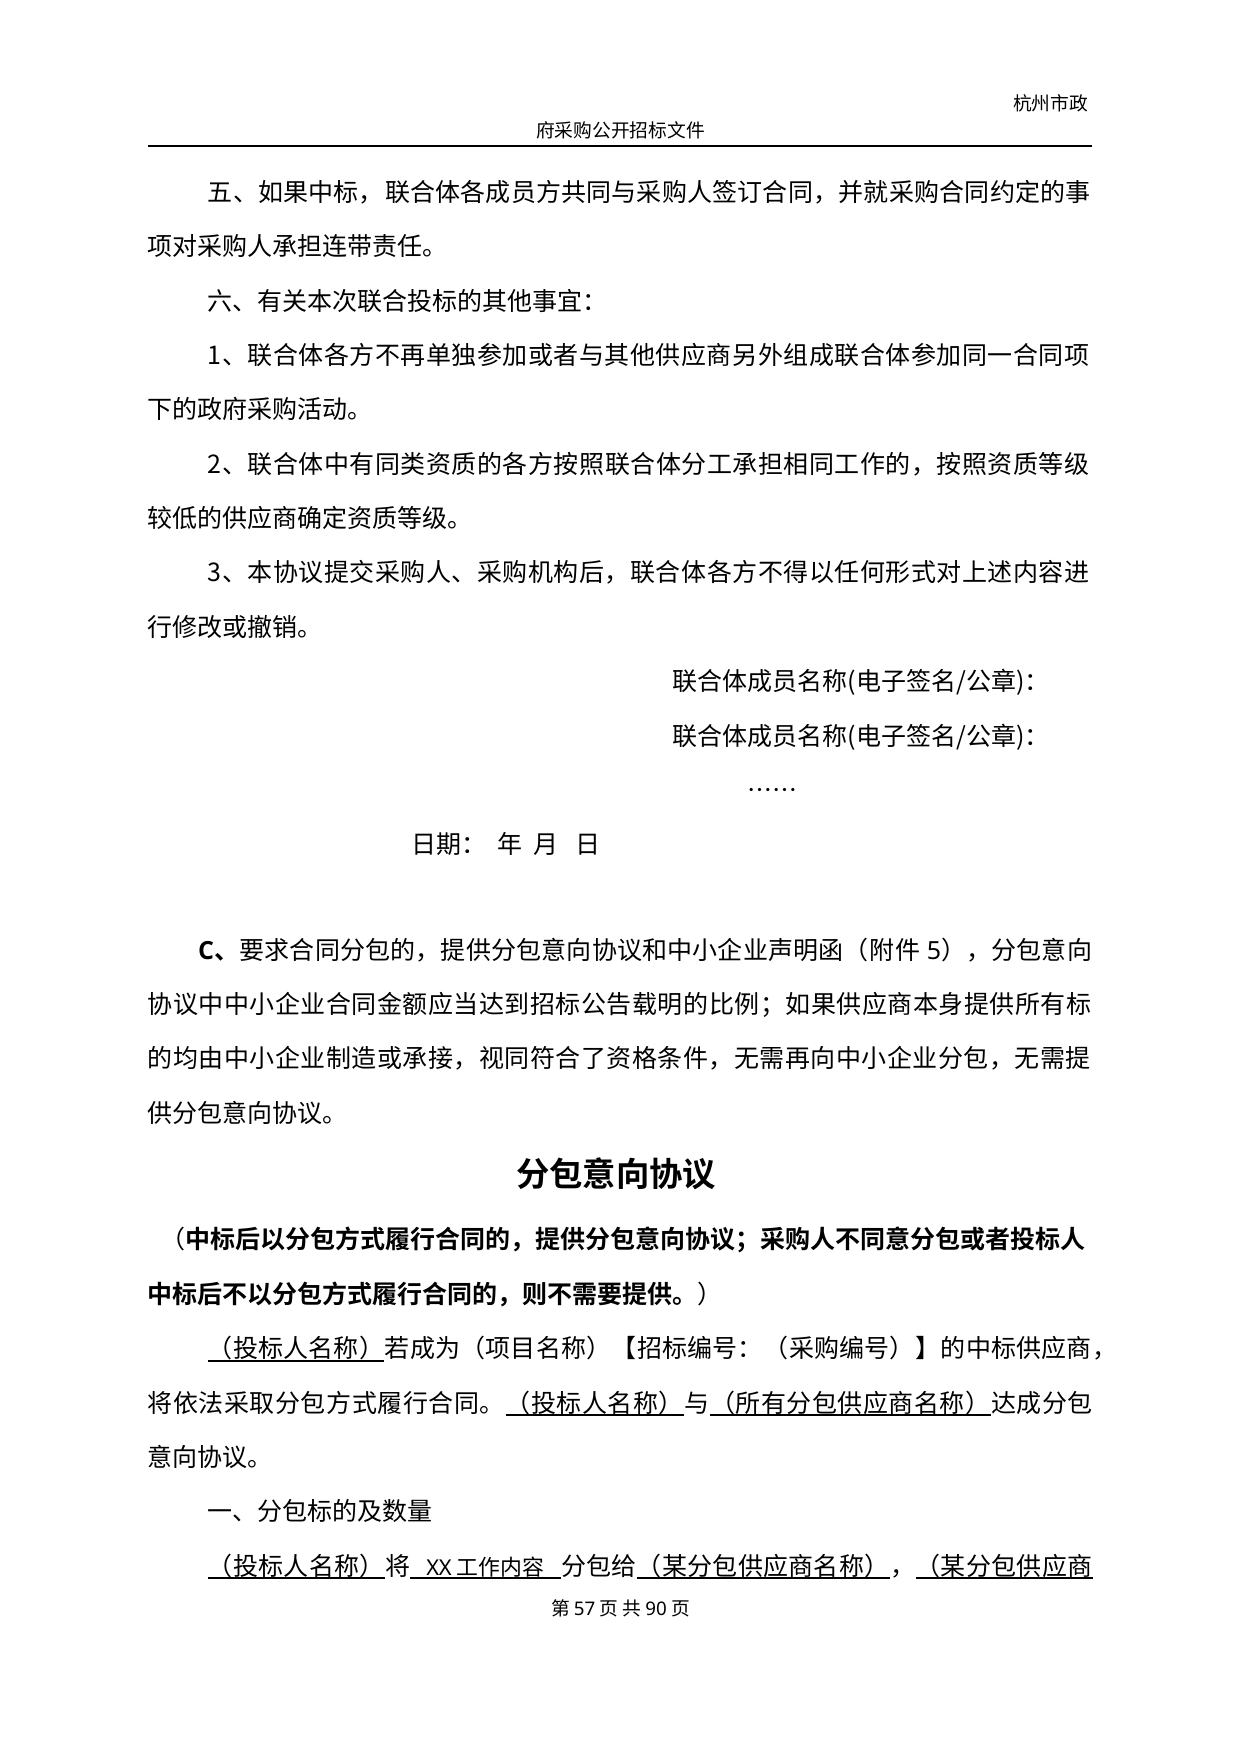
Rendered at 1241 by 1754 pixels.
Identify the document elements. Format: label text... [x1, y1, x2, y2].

text （中标后以分包方式履行合同的，提供分包意向协议；采购人不同意分包或者投标人中标后不以分包方式履行合同的，则不需要提供。） [148, 1220, 1092, 1311]
text 联合体成员名称(电子签名/公章)： [148, 716, 1092, 752]
text （投标人名称）若成为（项目名称）【招标编号：（采购编号）】的中标供应商，将依法采取分包方式履行合同。（投标人名称）与（所有分包供应商名称）达成分包意向协议。 [148, 1329, 1092, 1474]
text 2、联合体中有同类资质的各方按照联合体分工承担相同工作的，按照资质等级较低的供应商确定资质等级。 [148, 444, 1092, 535]
text 日期： 年 月 日 [148, 825, 1092, 861]
text …… [148, 770, 1092, 807]
text 1、联合体各方不再单独参加或者与其他供应商另外组成联合体参加同一合同项下的政府采购活动。 [148, 335, 1092, 426]
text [148, 1546, 1092, 1582]
text 六、有关本次联合投标的其他事宜： [148, 281, 1092, 317]
text 3、本协议提交采购人、采购机构后，联合体各方不得以任何形式对上述内容进行修改或撤销。 [148, 553, 1092, 643]
text 一、分包标的及数量 [148, 1492, 1092, 1528]
text 五、如果中标，联合体各成员方共同与采购人签订合同，并就采购合同约定的事项对采购人承担连带责任。 [148, 172, 1092, 263]
text 联合体成员名称(电子签名/公章)： [148, 662, 1092, 698]
text C、要求合同分包的，提供分包意向协议和中小企业声明函（附件5），分包意向协议中中小企业合同金额应当达到招标公告载明的比例；如果供应商本身提供所有标的均由中小企业制造或承接，视同符合了资格条件，无需再向中小企业分包，无需提供分包意向协议。 [148, 930, 1092, 1129]
text 分包意向协议 [148, 1148, 1092, 1196]
